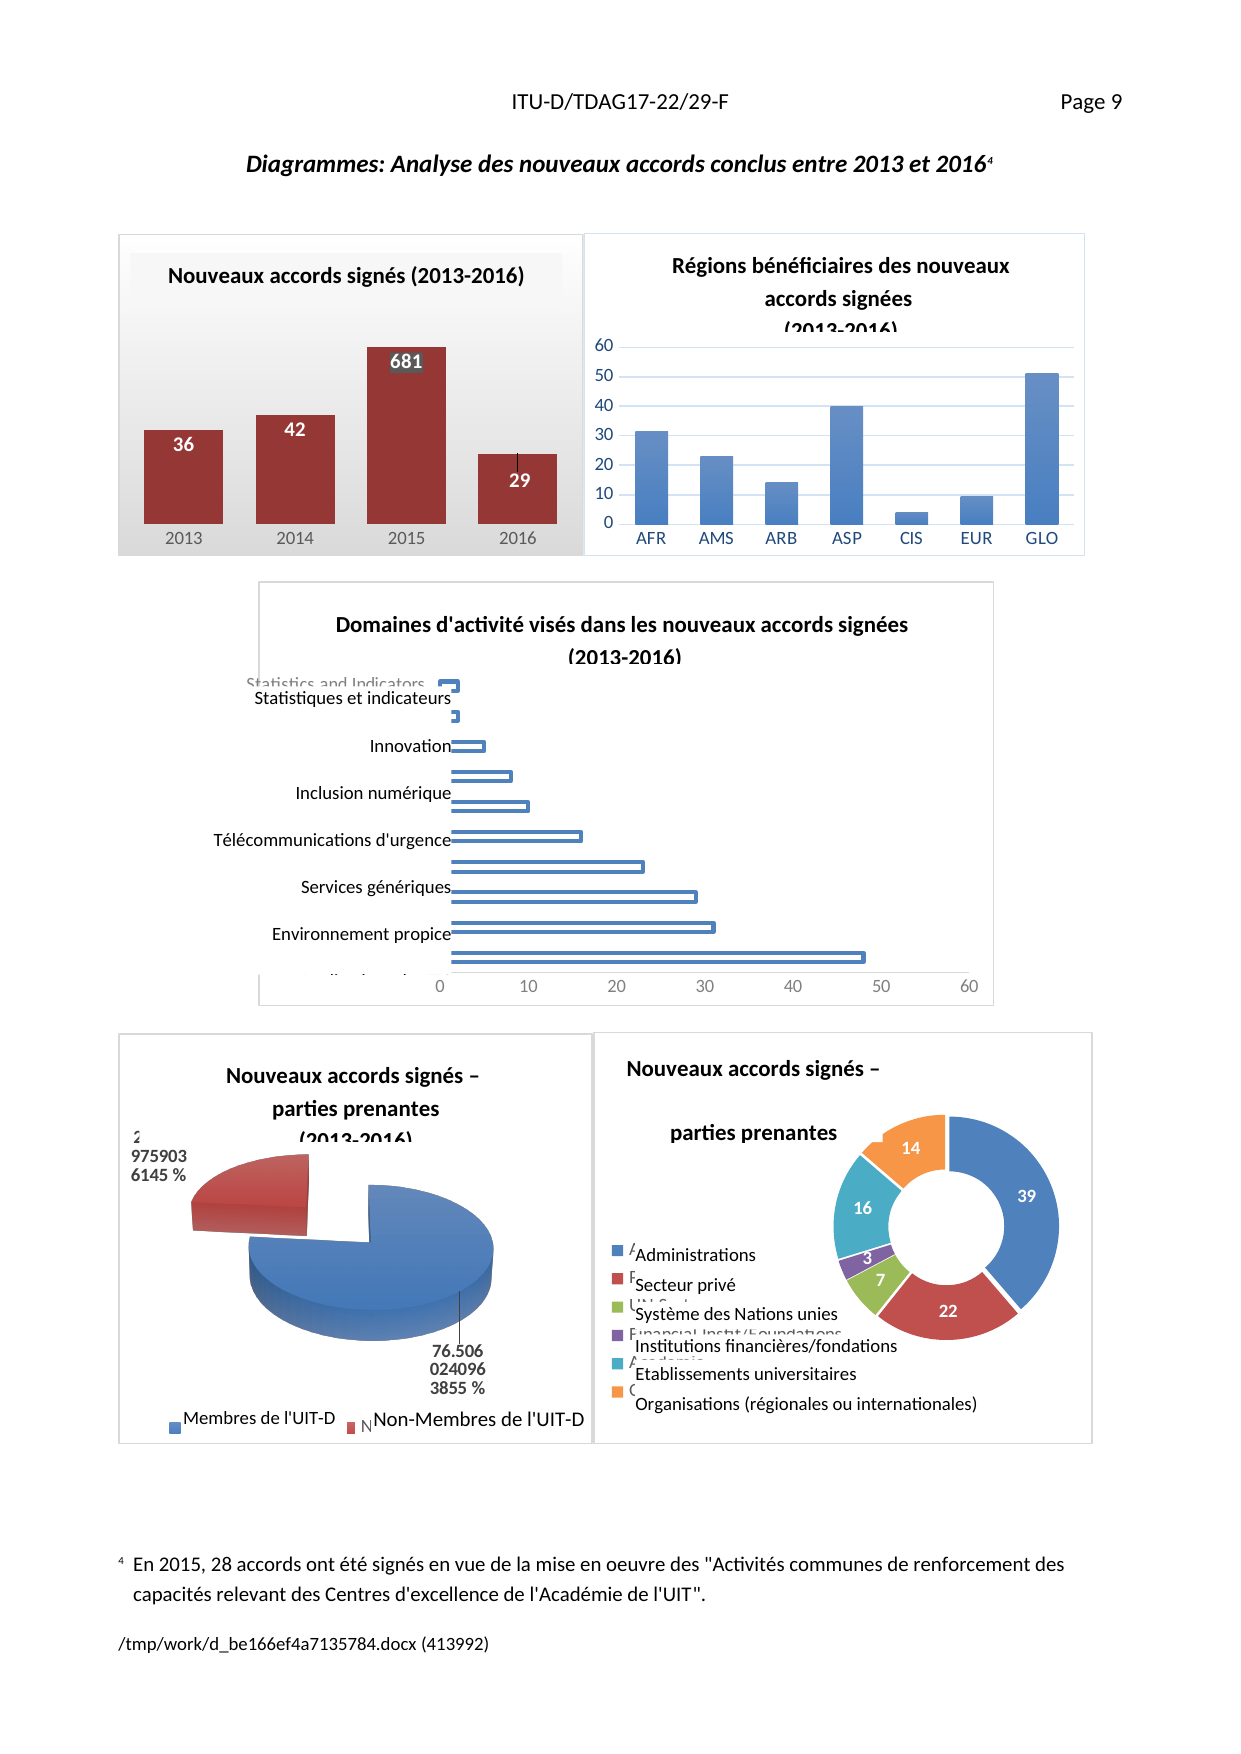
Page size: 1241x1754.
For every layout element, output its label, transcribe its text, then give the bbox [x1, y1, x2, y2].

title Diagrammes: Analyse des nouveaux accords conclus entre 2013 et 2016 [118, 148, 1122, 178]
